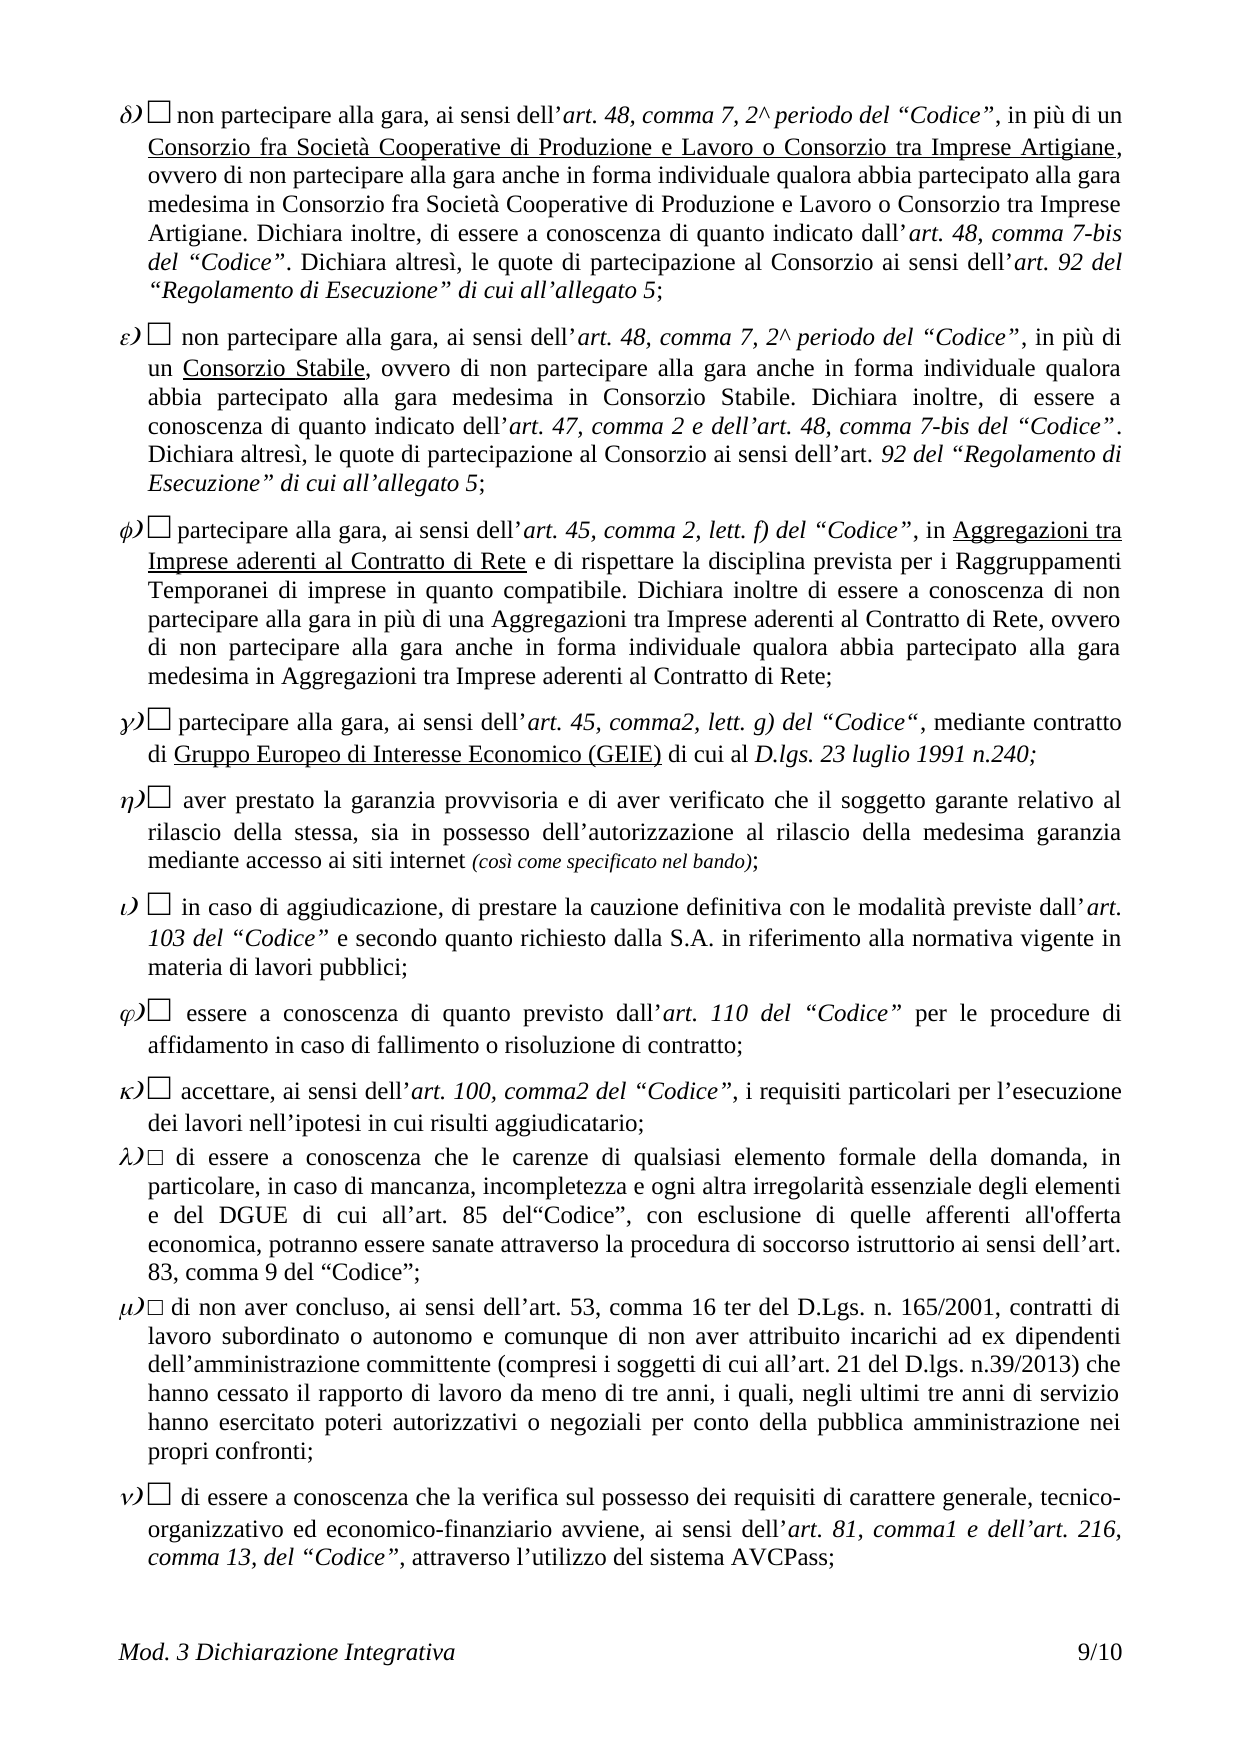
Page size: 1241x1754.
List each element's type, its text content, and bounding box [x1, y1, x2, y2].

list □ di non aver concluso, ai sensi dell’art. 53, comma 16 ter del D.Lgs. n. 165/2001, contratti di lavoro subordinato o autonomo e comunque di non aver attribuito incarichi ad ex dipendenti dell’amministrazione committente (compresi i soggetti di cui all’art. 21 del D.lgs. n.39/2013) che hanno cessato il rapporto di lavoro da meno di tre anni, i quali, negli ultimi tre anni di servizio hanno esercitato poteri autorizzativi o negoziali per conto della pubblica amministrazione nei propri confronti; [118, 1292, 1122, 1464]
list □ di essere a conoscenza che le carenze di qualsiasi elemento formale della domanda, in particolare, in caso di mancanza, incompletezza e ogni altra irregolarità essenziale degli elementi e del DGUE di cui all’art. 85 del“Codice”, con esclusione di quelle afferenti all'offerta economica, potranno essere sanate attraverso la procedura di soccorso istruttorio ai sensi dell’art. 83, comma 9 del “Codice”; [118, 1142, 1122, 1286]
list □ partecipare alla gara, ai sensi dell’art. 45, comma2, lett. g) del “Codice“, mediante contratto di Gruppo Europeo di Interesse Economico (GEIE) di cui al D.lgs. 23 luglio 1991 n.240; [118, 696, 1122, 768]
list □ non partecipare alla gara, ai sensi dell’art. 48, comma 7, 2^ periodo del “Codice”, in più di un Consorzio Stabile, ovvero di non partecipare alla gara anche in forma individuale qualora abbia partecipato alla gara medesima in Consorzio Stabile. Dichiara inoltre, di essere a conoscenza di quanto indicato dell’art. 47, comma 2 e dell’art. 48, comma 7-bis del “Codice”. Dichiara altresì, le quote di partecipazione al Consorzio ai sensi dell’art. 92 del “Regolamento di Esecuzione” di cui all’allegato 5; [118, 310, 1122, 497]
list □ non partecipare alla gara, ai sensi dell’art. 48, comma 7, 2^ periodo del “Codice”, in più di un Consorzio fra Società Cooperative di Produzione e Lavoro o Consorzio tra Imprese Artigiane, ovvero di non partecipare alla gara anche in forma individuale qualora abbia partecipato alla gara medesima in Consorzio fra Società Cooperative di Produzione e Lavoro o Consorzio tra Imprese Artigiane. Dichiara inoltre, di essere a conoscenza di quanto indicato dall’art. 48, comma 7-bis del “Codice”. Dichiara altresì, le quote di partecipazione al Consorzio ai sensi dell’art. 92 del “Regolamento di Esecuzione” di cui all’allegato 5; [118, 89, 1122, 304]
list □ essere a conoscenza di quanto previsto dall’art. 110 del “Codice” per le procedure di affidamento in caso di fallimento o risoluzione di contratto; [118, 987, 1122, 1059]
list □ partecipare alla gara, ai sensi dell’art. 45, comma 2, lett. f) del “Codice”, in Aggregazioni tra Imprese aderenti al Contratto di Rete e di rispettare la disciplina prevista per i Raggruppamenti Temporanei di imprese in quanto compatibile. Dichiara inoltre di essere a conoscenza di non partecipare alla gara in più di una Aggregazioni tra Imprese aderenti al Contratto di Rete, ovvero di non partecipare alla gara anche in forma individuale qualora abbia partecipato alla gara medesima in Aggregazioni tra Imprese aderenti al Contratto di Rete; [118, 503, 1122, 690]
list □ accettare, ai sensi dell’art. 100, comma2 del “Codice”, i requisiti particolari per l’esecuzione dei lavori nell’ipotesi in cui risulti aggiudicatario; [118, 1064, 1122, 1136]
list □ in caso di aggiudicazione, di prestare la cauzione definitiva con le modalità previste dall’art. 103 del “Codice” e secondo quanto richiesto dalla S.A. in riferimento alla normativa vigente in materia di lavori pubblici; [118, 880, 1122, 981]
list □ di essere a conoscenza che la verifica sul possesso dei requisiti di carattere generale, tecnico-organizzativo ed economico-finanziario avviene, ai sensi dell’art. 81, comma1 e dell’art. 216, comma 13, del “Codice”, attraverso l’utilizzo del sistema AVCPass; [118, 1471, 1122, 1571]
list □ aver prestato la garanzia provvisoria e di aver verificato che il soggetto garante relativo al rilascio della stessa, sia in possesso dell’autorizzazione al rilascio della medesima garanzia mediante accesso ai siti internet (così come specificato nel bando); [118, 774, 1122, 874]
